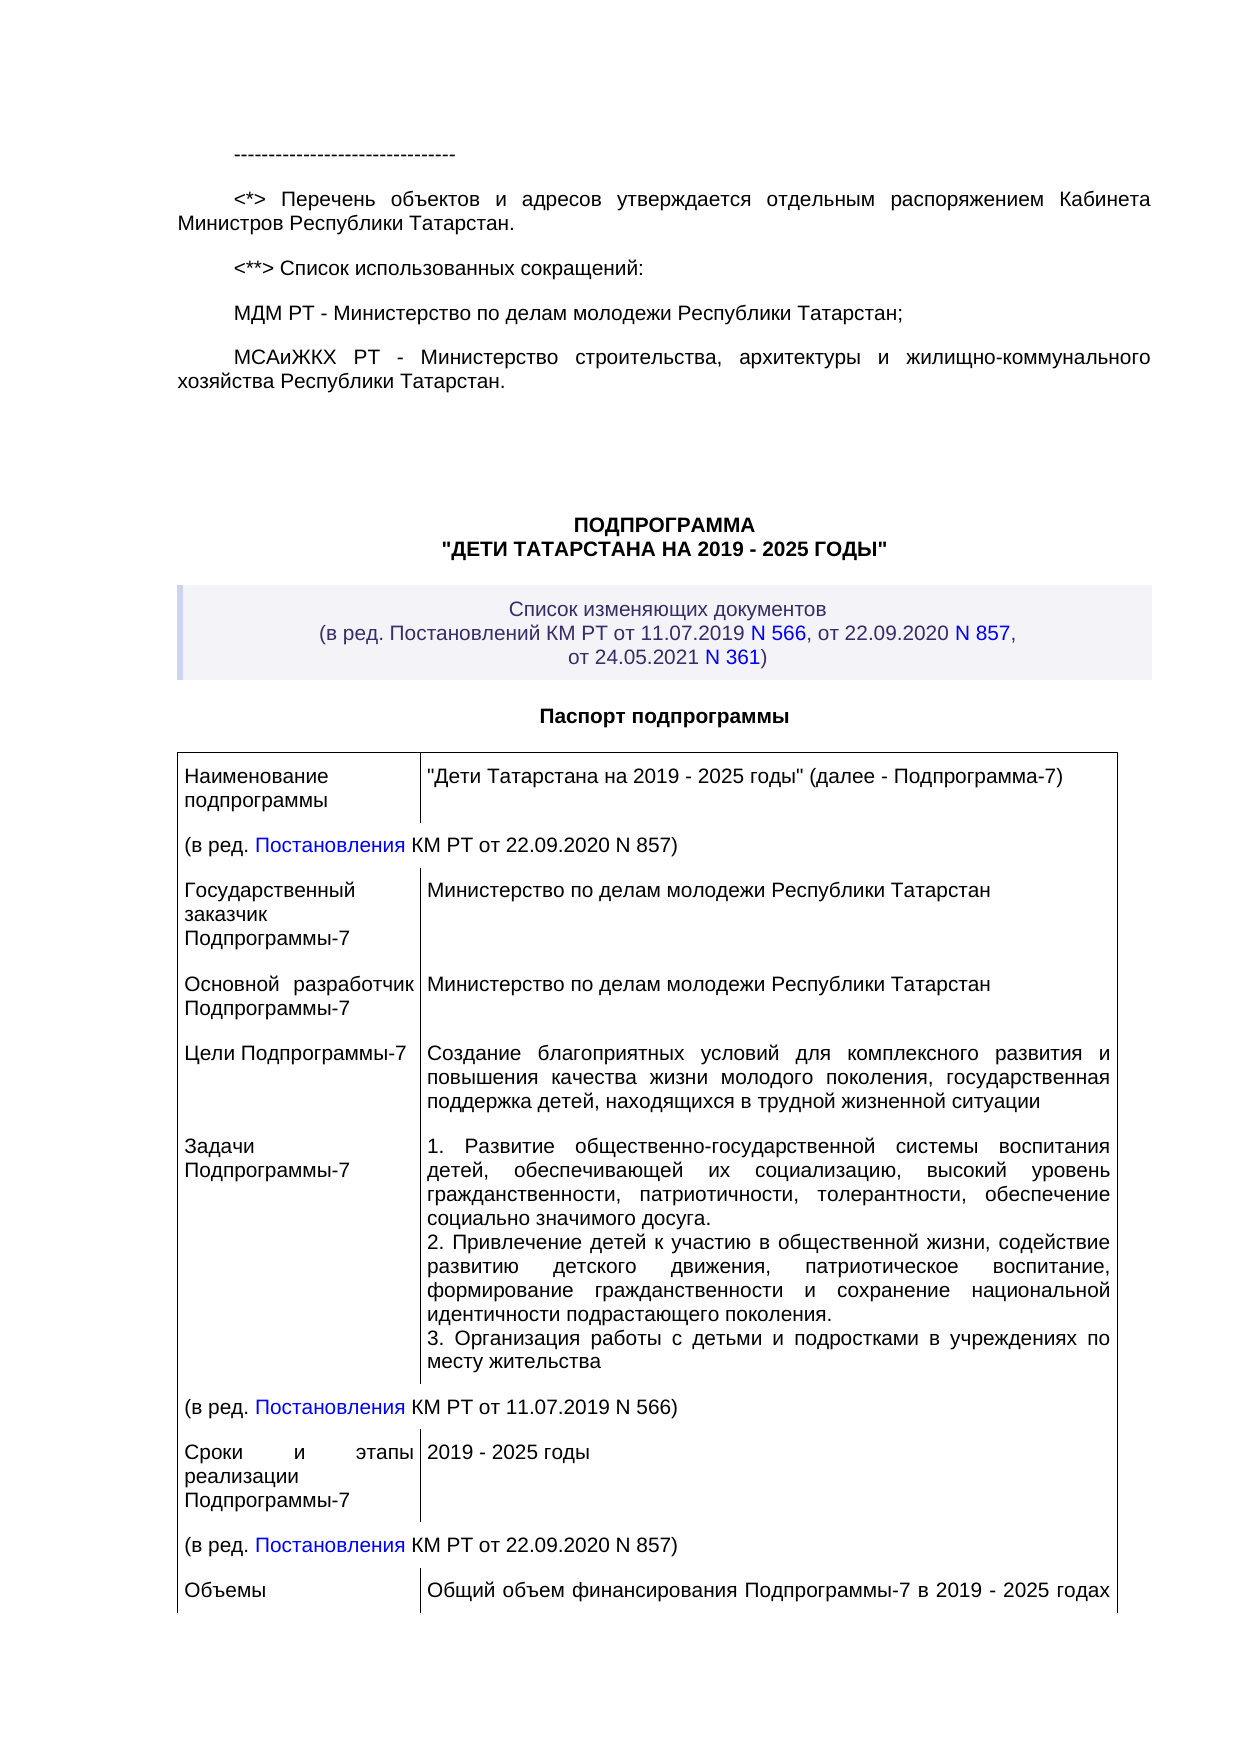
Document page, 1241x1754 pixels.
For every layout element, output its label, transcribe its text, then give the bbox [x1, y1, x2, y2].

text <**> Список использованных сокращений: [177, 256, 1152, 279]
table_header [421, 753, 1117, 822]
text -------------------------------- [177, 142, 1152, 166]
text МДМ РТ - Министерство по делам молодежи Республики Татарстан; [177, 300, 1152, 324]
title Паспорт подпрограммы [177, 704, 1152, 728]
text <*> Перечень объектов и адресов утверждается отдельным распоряжением Кабинета Министров Республики Татарстан. [177, 187, 1152, 235]
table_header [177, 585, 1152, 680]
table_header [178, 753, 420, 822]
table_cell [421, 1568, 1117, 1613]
title ПОДПРОГРАММА [177, 513, 1152, 537]
text МСАиЖКХ РТ - Министерство строительства, архитектуры и жилищно-коммунального хозяйства Республики Татарстан. [177, 345, 1152, 393]
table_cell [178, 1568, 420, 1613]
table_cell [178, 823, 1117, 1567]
title "ДЕТИ ТАТАРСТАНА НА 2019 - 2025 ГОДЫ" [177, 537, 1152, 561]
